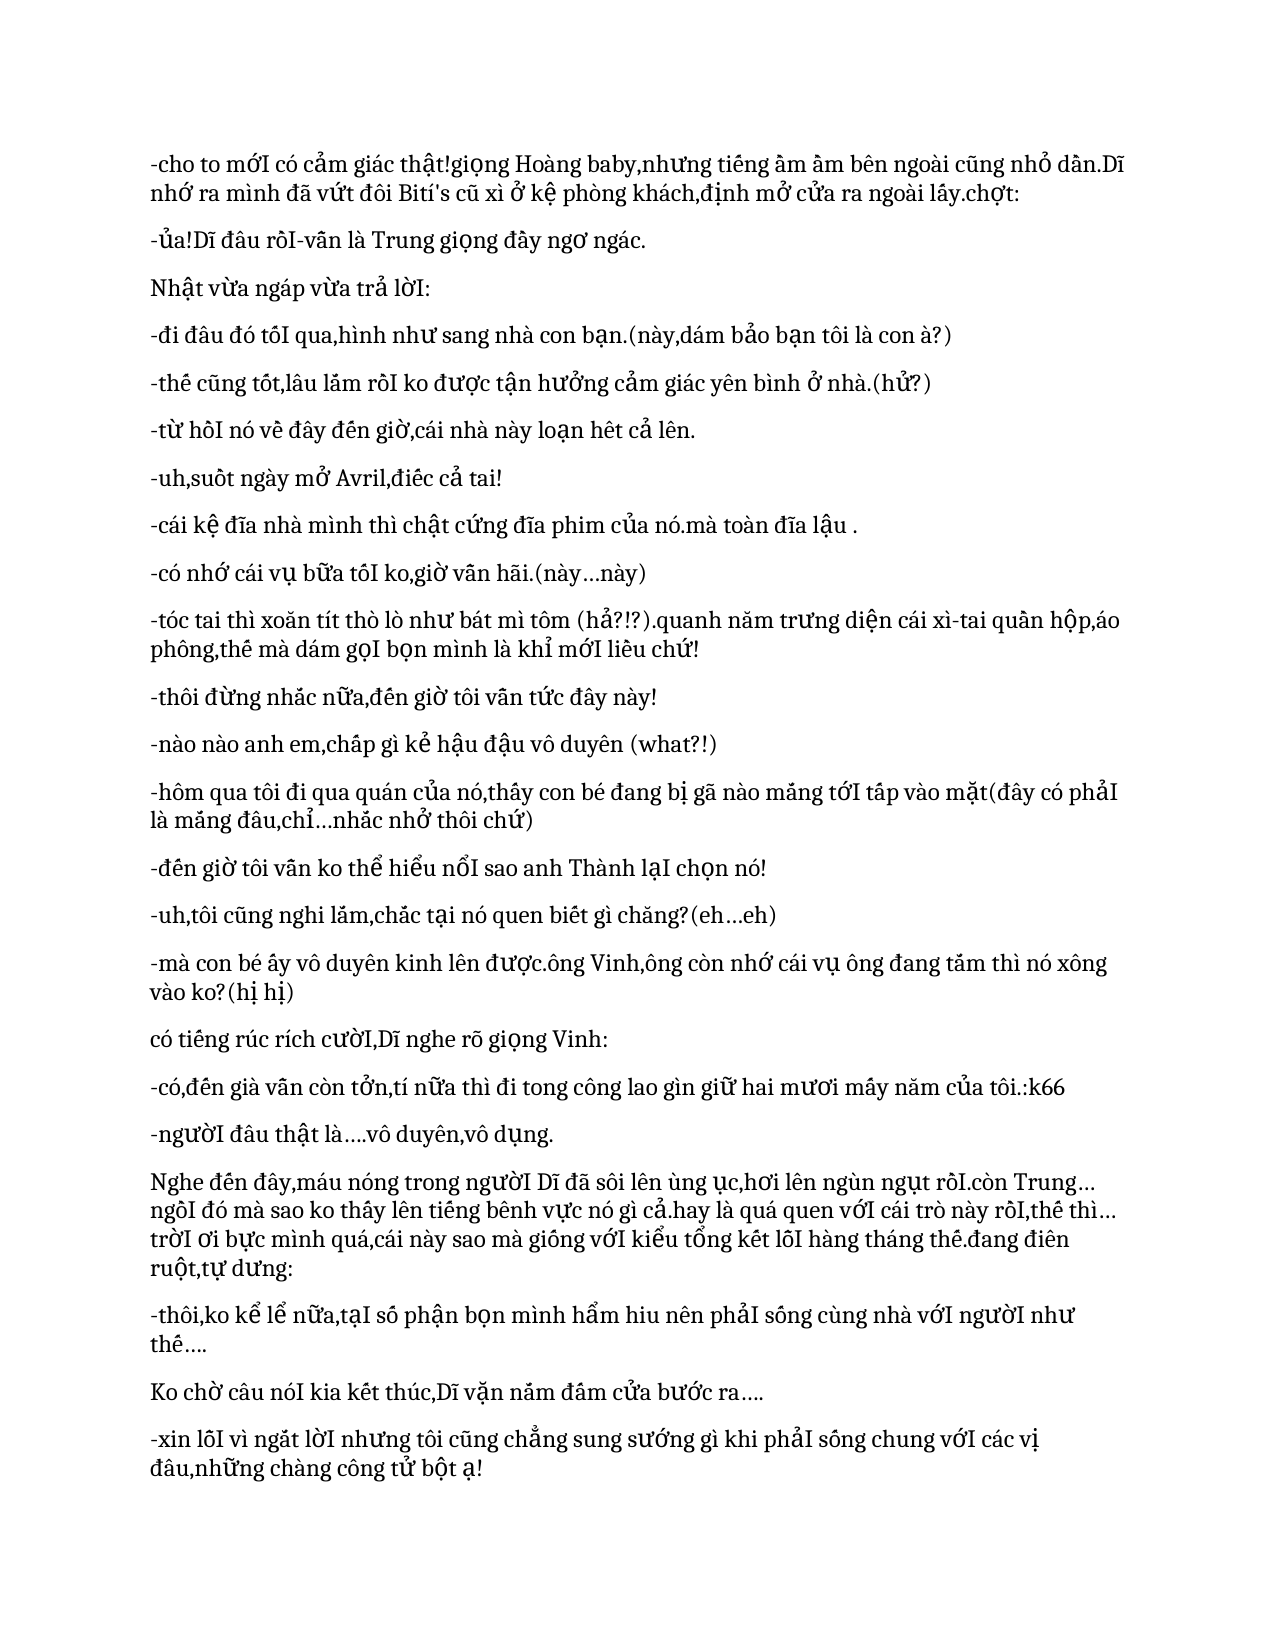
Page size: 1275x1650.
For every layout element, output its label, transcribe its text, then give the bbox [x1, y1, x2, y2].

text -đến giờ tôi vẫn ko thể hiểu nổI sao anh Thành lạI chọn nó! [150, 854, 1125, 882]
text có tiếng rúc rích cườI,Dĩ nghe rõ giọng Vinh: [150, 1025, 1125, 1054]
text -hôm qua tôi đi qua quán của nó,thấy con bé đang bị gã nào mắng tớI tấp vào mặt(đây có phảI là mắng đâu,chỉ…nhắc nhở thôi chứ) [150, 777, 1125, 835]
text Ko chờ câu nóI kia kết thúc,Dĩ vặn nắm đấm cửa bước ra…. [150, 1377, 1125, 1406]
text -thôi đừng nhắc nữa,đến giờ tôi vẫn tức đây này! [150, 682, 1125, 711]
text -đi đâu đó tốI qua,hình như sang nhà con bạn.(này,dám bảo bạn tôi là con à?) [150, 321, 1125, 350]
text -cho to mớI có cảm giác thật!giọng Hoàng baby,nhưng tiếng ầm ầm bên ngoài cũng nhỏ dần.Dĩ nhớ ra mình đã vứt đôi Bití's cũ xì ở kệ phòng khách,định mở cửa ra ngoài lấy.chợt: [150, 150, 1125, 207]
text -mà con bé ấy vô duyên kinh lên được.ông Vinh,ông còn nhớ cái vụ ông đang tắm thì nó xông vào ko?(hị hị) [150, 949, 1125, 1006]
text Nghe đến đây,máu nóng trong ngườI Dĩ đã sôi lên ùng ục,hơi lên ngùn ngụt rồI.còn Trung…ngồI đó mà sao ko thấy lên tiếng bênh vực nó gì cả.hay là quá quen vớI cái trò này rồI,thế thì…trờI ơi bực mình quá,cái này sao mà giống vớI kiểu tổng kết lỗI hàng tháng thế.đang điên ruột,tự dưng: [150, 1167, 1125, 1282]
text -ngườI đâu thật là….vô duyên,vô dụng. [150, 1120, 1125, 1149]
text -uh,tôi cũng nghi lắm,chắc tại nó quen biết gì chăng?(eh…eh) [150, 901, 1125, 930]
text -xin lỗI vì ngắt lờI nhưng tôi cũng chẳng sung sướng gì khi phảI sống chung vớI các vị đâu,những chàng công tử bột ạ! [150, 1425, 1125, 1482]
text -từ hồI nó về đây đến giờ,cái nhà này loạn hêt cả lên. [150, 416, 1125, 445]
text -nào nào anh em,chấp gì kẻ hậu đậu vô duyên (what?!) [150, 730, 1125, 759]
text -thế cũng tốt,lâu lắm rồI ko được tận hưởng cảm giác yên bình ở nhà.(hử?) [150, 369, 1125, 397]
text -có nhớ cái vụ bữa tốI ko,giờ vẫn hãi.(này…này) [150, 559, 1125, 587]
text Nhật vừa ngáp vừa trả lờI: [150, 274, 1125, 302]
text -tóc tai thì xoăn tít thò lò như bát mì tôm (hả?!?).quanh năm trưng diện cái xì-tai quần hộp,áo phông,thế mà dám gọI bọn mình là khỉ mớI liều chứ! [150, 606, 1125, 664]
text -ủa!Dĩ đâu rồI-vẫn là Trung giọng đầy ngơ ngác. [150, 226, 1125, 255]
text -uh,suồt ngày mở Avril,điếc cả tai! [150, 464, 1125, 492]
text -cái kệ đĩa nhà mình thì chật cứng đĩa phim của nó.mà toàn đĩa lậu . [150, 511, 1125, 540]
text -có,đến già vẫn còn tởn,tí nữa thì đi tong công lao gìn giữ hai mươi mấy năm của tôi.:k66 [150, 1072, 1125, 1101]
text -thôi,ko kể lể nữa,tạI số phận bọn mình hẩm hiu nên phảI sống cùng nhà vớI ngườI như thế…. [150, 1301, 1125, 1359]
